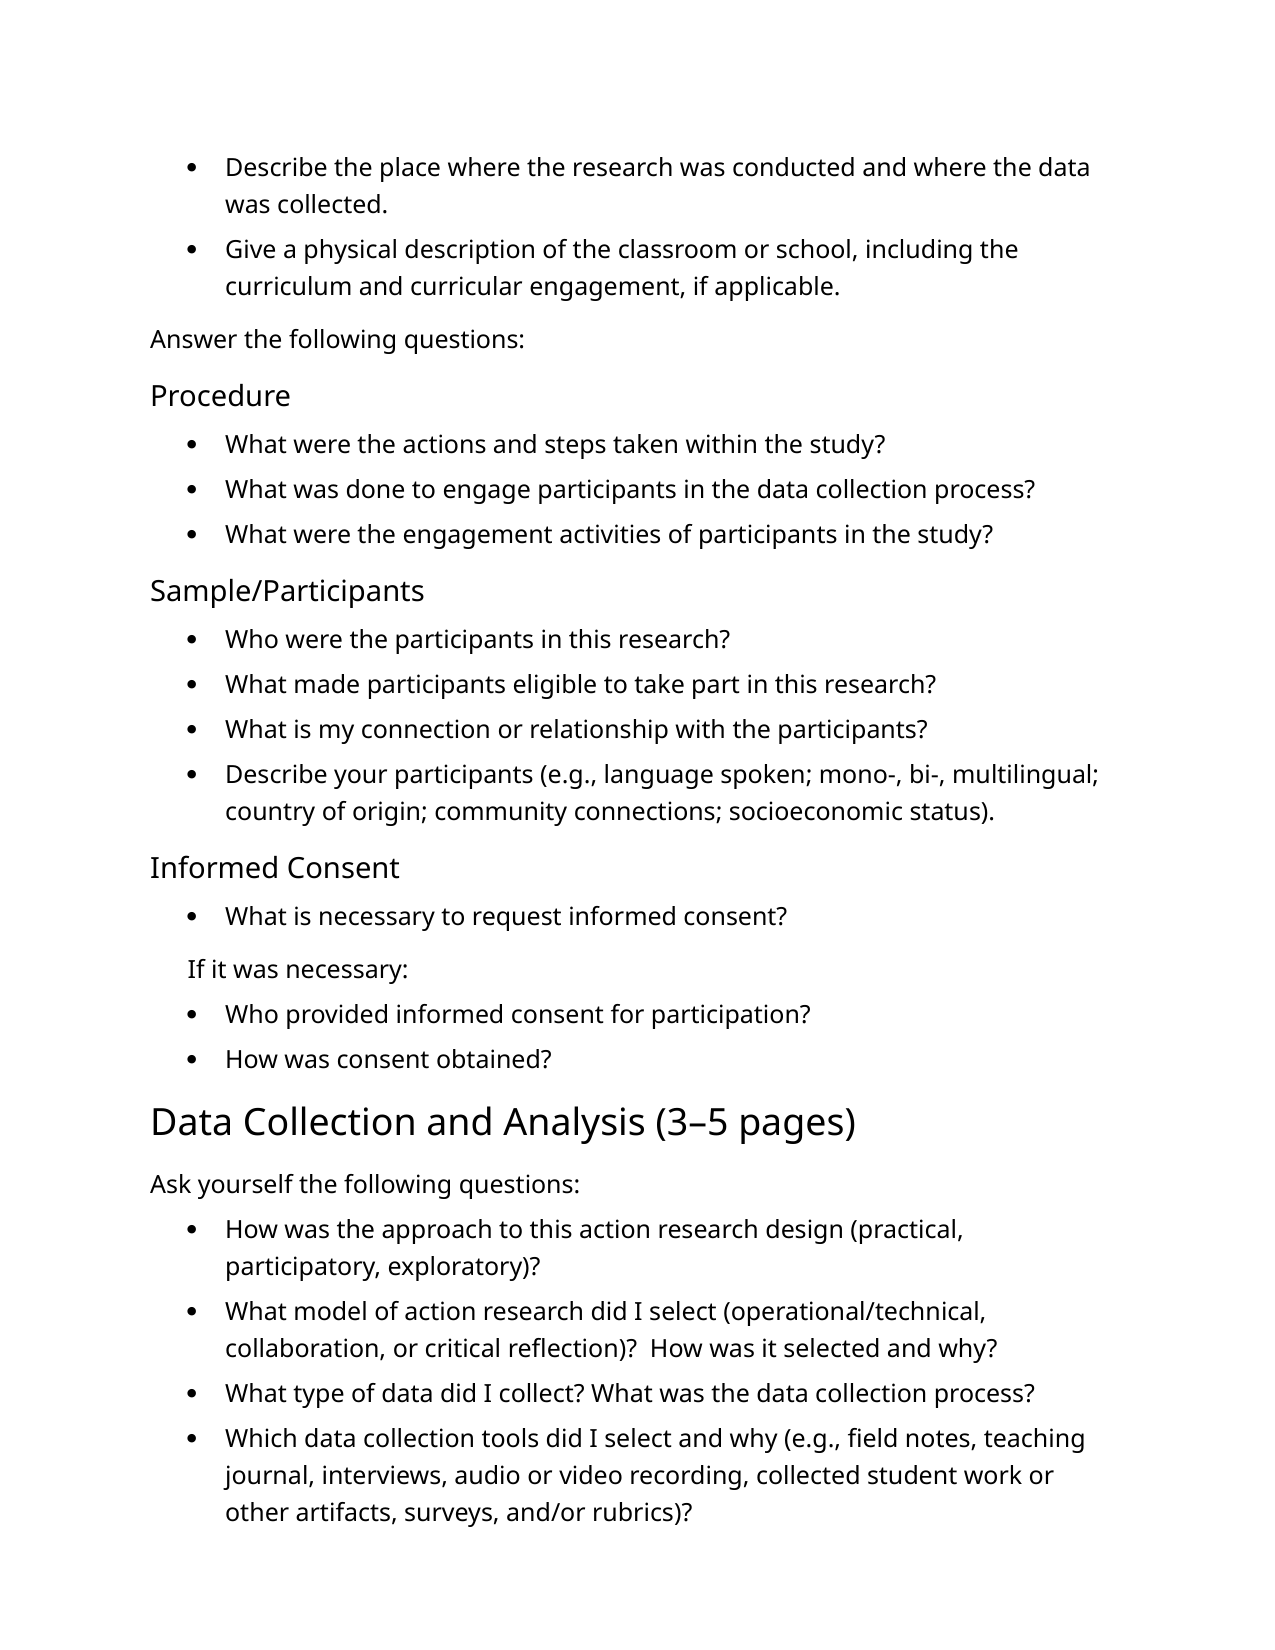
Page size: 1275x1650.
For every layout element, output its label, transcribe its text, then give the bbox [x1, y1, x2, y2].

text Ask yourself the following questions: [150, 1167, 1125, 1201]
list What made participants eligible to take part in this research? [187, 667, 1125, 701]
subtitle Data Collection and Analysis (3–5 pages) [150, 1095, 1125, 1146]
list What type of data did I collect? What was the data collection process? [187, 1376, 1125, 1410]
list What is necessary to request informed consent? [187, 898, 1125, 932]
text Answer the following questions: [150, 322, 1125, 356]
list Which data collection tools did I select and why (e.g., field notes, teaching journal, interviews, audio or video recording, collected student work or other artifacts, surveys, and/or rubrics)? [187, 1421, 1125, 1528]
list How was the approach to this action research design (practical, participatory, exploratory)? [187, 1212, 1125, 1283]
list What is my connection or relationship with the participants? [187, 712, 1125, 746]
list What model of action research did I select (operational/technical, collaboration, or critical reflection)? How was it selected and why? [187, 1294, 1125, 1365]
subtitle Sample/Participants [150, 570, 1125, 610]
text If it was necessary: [187, 952, 1125, 986]
list Who were the participants in this research? [187, 621, 1125, 656]
list Describe the place where the research was conducted and where the data was collected. [187, 150, 1125, 221]
list Who provided informed consent for participation? [187, 997, 1125, 1031]
list Describe your participants (e.g., language spoken; mono-, bi-, multilingual; country of origin; community connections; socioeconomic status). [187, 757, 1125, 828]
list Give a physical description of the classroom or school, including the curriculum and curricular engagement, if applicable. [187, 232, 1125, 303]
list How was consent obtained? [187, 1042, 1125, 1076]
list What were the actions and steps taken within the study? [187, 427, 1125, 461]
subtitle Procedure [150, 376, 1125, 415]
subtitle Informed Consent [150, 847, 1125, 887]
list What were the engagement activities of participants in the study? [187, 517, 1125, 551]
list What was done to engage participants in the data collection process? [187, 472, 1125, 506]
